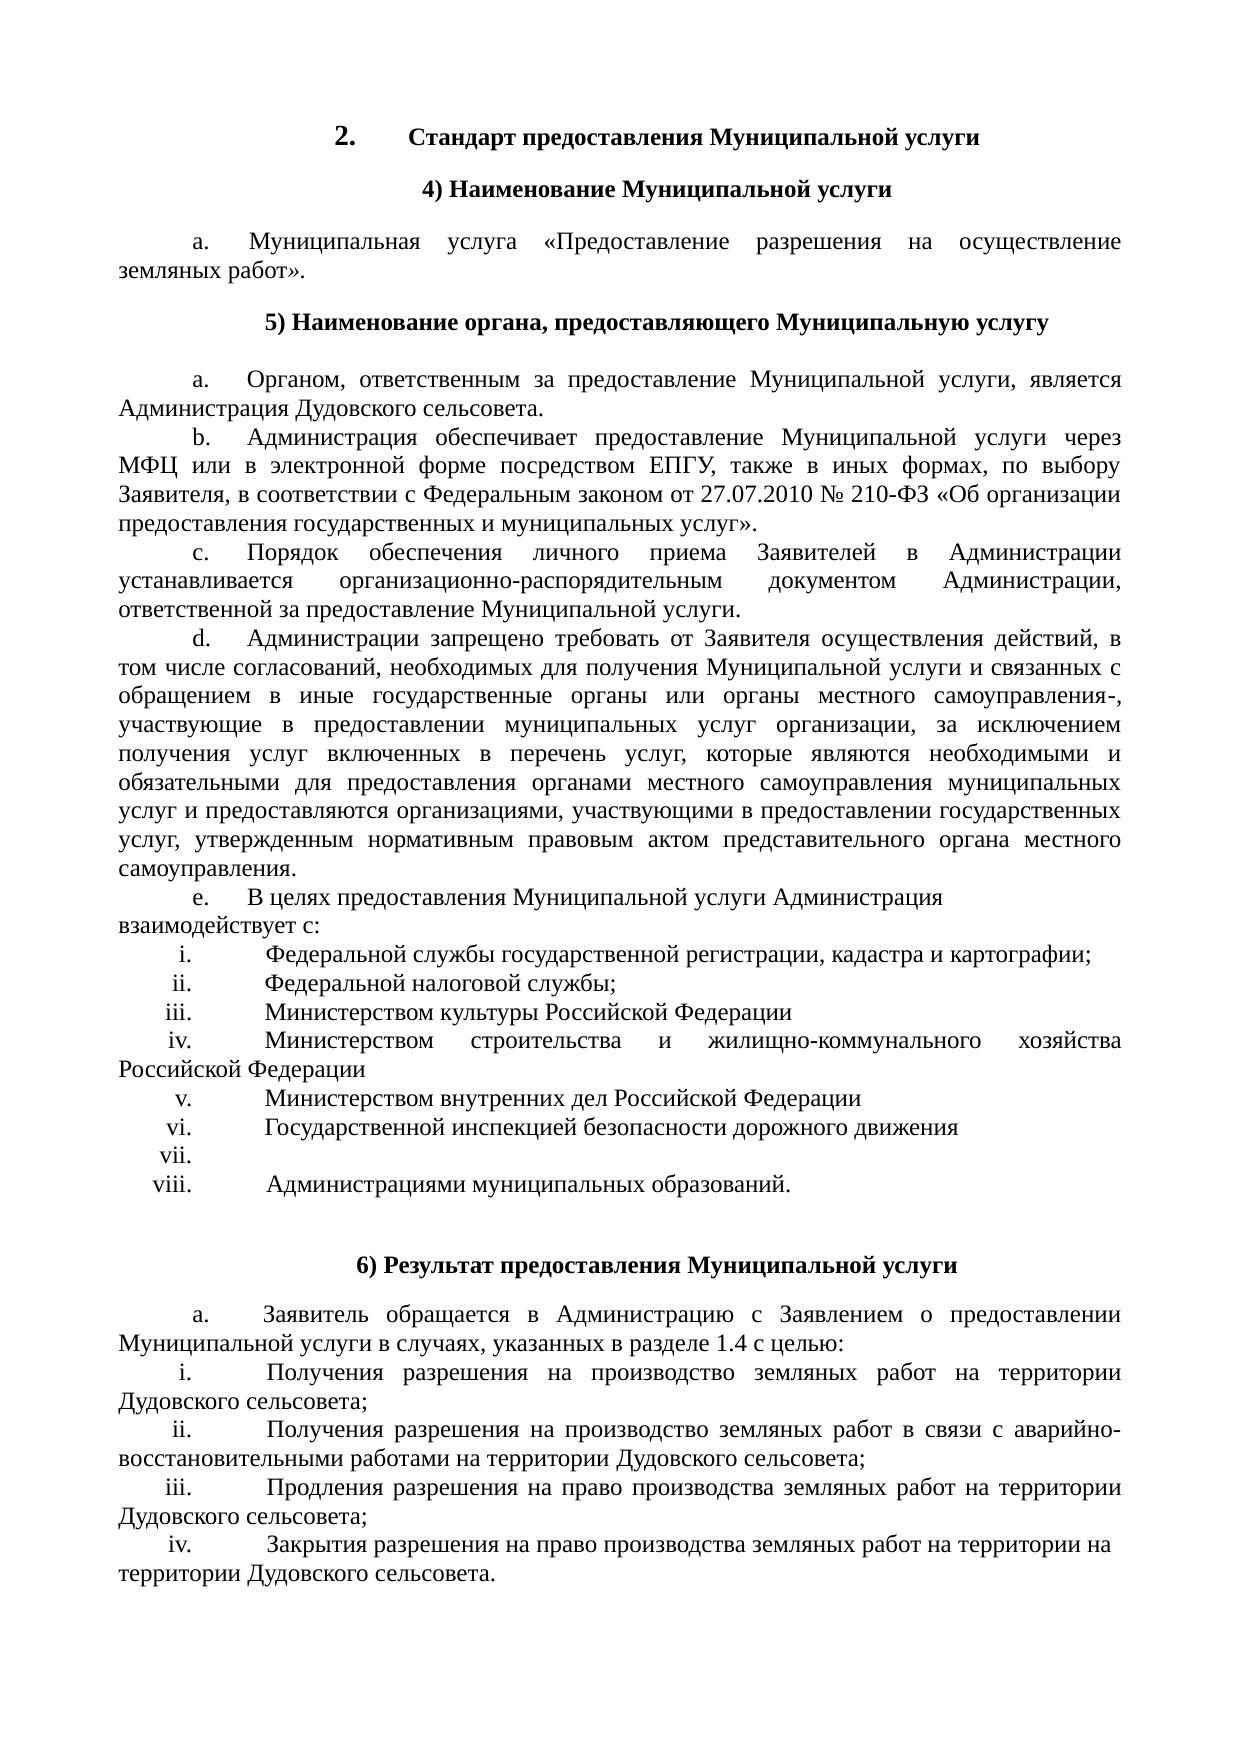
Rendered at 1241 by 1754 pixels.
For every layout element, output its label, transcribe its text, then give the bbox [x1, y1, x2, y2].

list Государственной инспекцией безопасности дорожного движения [118, 1112, 1122, 1140]
list Федеральной службы государственной регистрации, кадастра и картографии; [118, 939, 1122, 968]
list Министерством строительства и жилищно-коммунального хозяйства Российской Федерации [118, 1025, 1122, 1083]
list Федеральной налоговой службы; [118, 968, 1122, 997]
list Закрытия разрешения на право производства земляных работ на территории на территории Дудовского сельсовета. [118, 1529, 1122, 1587]
list Администрации запрещено требовать от Заявителя осуществления действий, в том числе согласований, необходимых для получения Муниципальной услуги и связанных с обращением в иные государственные органы или органы местного самоуправления-, участвующие в предоставлении муниципальных услуг организации, за исключением получения услуг включенных в перечень услуг, которые являются необходимыми и обязательными для предоставления органами местного самоуправления муниципальных услуг и предоставляются организациями, участвующими в предоставлении государственных услуг, утвержденным нормативным правовым актом представительного органа местного самоуправления. [118, 623, 1122, 882]
list Продления разрешения на право производства земляных работ на территории Дудовского сельсовета; [118, 1472, 1122, 1529]
list Администрациями муниципальных образований. [118, 1169, 1122, 1198]
list Порядок обеспечения личного приема Заявителей в Администрации устанавливается организационно-распорядительным документом Администрации, ответственной за предоставление Муниципальной услуги. [118, 537, 1122, 623]
list Наименование Муниципальной услуги [118, 174, 1122, 203]
list Органом, ответственным за предоставление Муниципальной услуги, является Администрация Дудовского сельсовета. [118, 364, 1122, 422]
list Администрация обеспечивает предоставление Муниципальной услуги через МФЦ или в электронной форме посредством ЕПГУ, также в иных формах, по выбору Заявителя, в соответствии с Федеральным законом от 27.07.2010 № 210-ФЗ «Об организации предоставления государственных и муниципальных услуг». [118, 422, 1122, 537]
list Получения разрешения на производство земляных работ на территории Дудовского сельсовета; [118, 1357, 1122, 1414]
list Получения разрешения на производство земляных работ в связи с аварийно-восстановительными работами на территории Дудовского сельсовета; [118, 1414, 1122, 1472]
list Министерством внутренних дел Российской Федерации [118, 1083, 1122, 1112]
list Министерством культуры Российской Федерации [118, 997, 1122, 1025]
list Стандарт предоставления Муниципальной услуги [118, 118, 1122, 152]
list Результат предоставления Муниципальной услуги [118, 1250, 1122, 1279]
list В целях предоставления Муниципальной услуги Администрация взаимодействует с: [118, 882, 1122, 939]
list Наименование органа, предоставляющего Муниципальную услугу [118, 307, 1122, 335]
list Муниципальная услуга «Предоставление разрешения на осуществление земляных работ». [118, 226, 1122, 284]
list Заявитель обращается в Администрацию с Заявлением о предоставлении Муниципальной услуги в случаях, указанных в разделе 1.4 с целью: [118, 1299, 1122, 1357]
